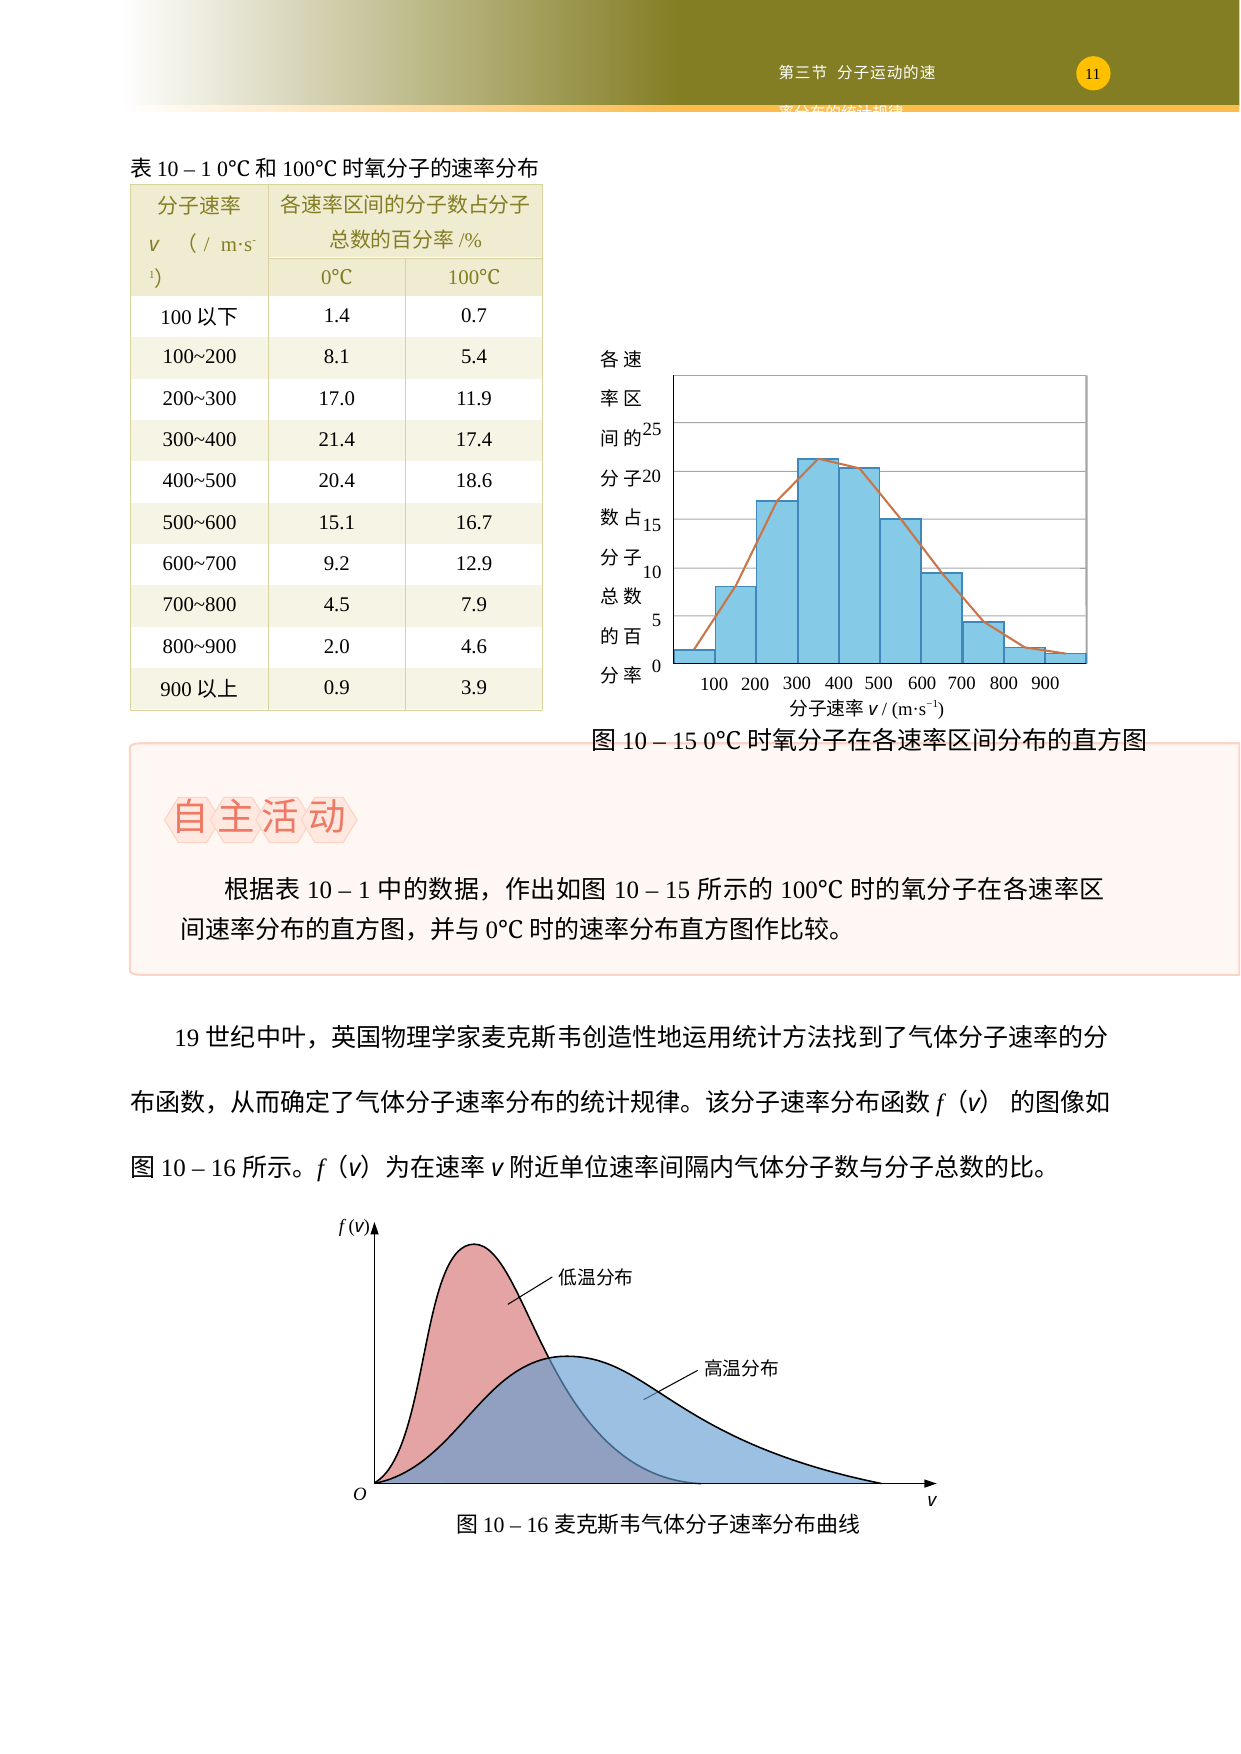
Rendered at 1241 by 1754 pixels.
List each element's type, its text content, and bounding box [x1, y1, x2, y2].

table_cell 20.4 [269, 461, 405, 503]
table_cell 17.4 [406, 420, 542, 461]
table_cell 11.9 [406, 379, 542, 420]
text 19 世纪中叶，英国物理学家麦克斯韦创造性地运用统计方法找到了气体分子速率的分布函数，从而确定了气体分子速率分布的统计规律。该分子速率分布函数 f（v） 的图像如图 10 – 16 所示。f（v）为在速率 v 附近单位速率间隔内气体分子数与分子总数的比。 [130, 1003, 1110, 1198]
table_header 分子速率 v （/ m·s-1） [131, 185, 268, 296]
table_cell 4.6 [406, 627, 542, 668]
text 表 10 – 1 0℃ 和 100℃ 时氧分子的速率分布 [130, 151, 1110, 183]
table_cell 100~200 [131, 337, 268, 379]
table_cell 200~300 [131, 379, 268, 420]
table_cell 7.9 [406, 585, 542, 627]
table_cell 700~800 [131, 585, 268, 627]
table_cell 100 以下 [131, 296, 268, 337]
table_cell 8.1 [269, 337, 405, 379]
table_header 各速率区间的分子数占分子总数的百分率 /% [269, 185, 542, 257]
table_cell 100℃ [406, 259, 542, 296]
table_cell 400~500 [131, 461, 268, 503]
table_cell 600~700 [131, 544, 268, 585]
table_cell 0.9 [269, 668, 405, 709]
table_cell 500~600 [131, 503, 268, 544]
table_cell 800~900 [131, 627, 268, 668]
table_cell 5.4 [406, 337, 542, 379]
table_cell 300~400 [131, 420, 268, 461]
table_cell 900 以上 [131, 668, 268, 709]
table_cell 2.0 [269, 627, 405, 668]
table_cell 9.2 [269, 544, 405, 585]
table_cell 12.9 [406, 544, 542, 585]
table_cell 18.6 [406, 461, 542, 503]
table_cell 3.9 [406, 668, 542, 709]
table_cell 0℃ [269, 259, 405, 296]
table_cell 1.4 [269, 296, 405, 337]
table_cell 21.4 [269, 420, 405, 461]
table_cell 15.1 [269, 503, 405, 544]
table_cell 4.5 [269, 585, 405, 627]
table_cell 0.7 [406, 296, 542, 337]
table_cell 17.0 [269, 379, 405, 420]
table_cell 16.7 [406, 503, 542, 544]
